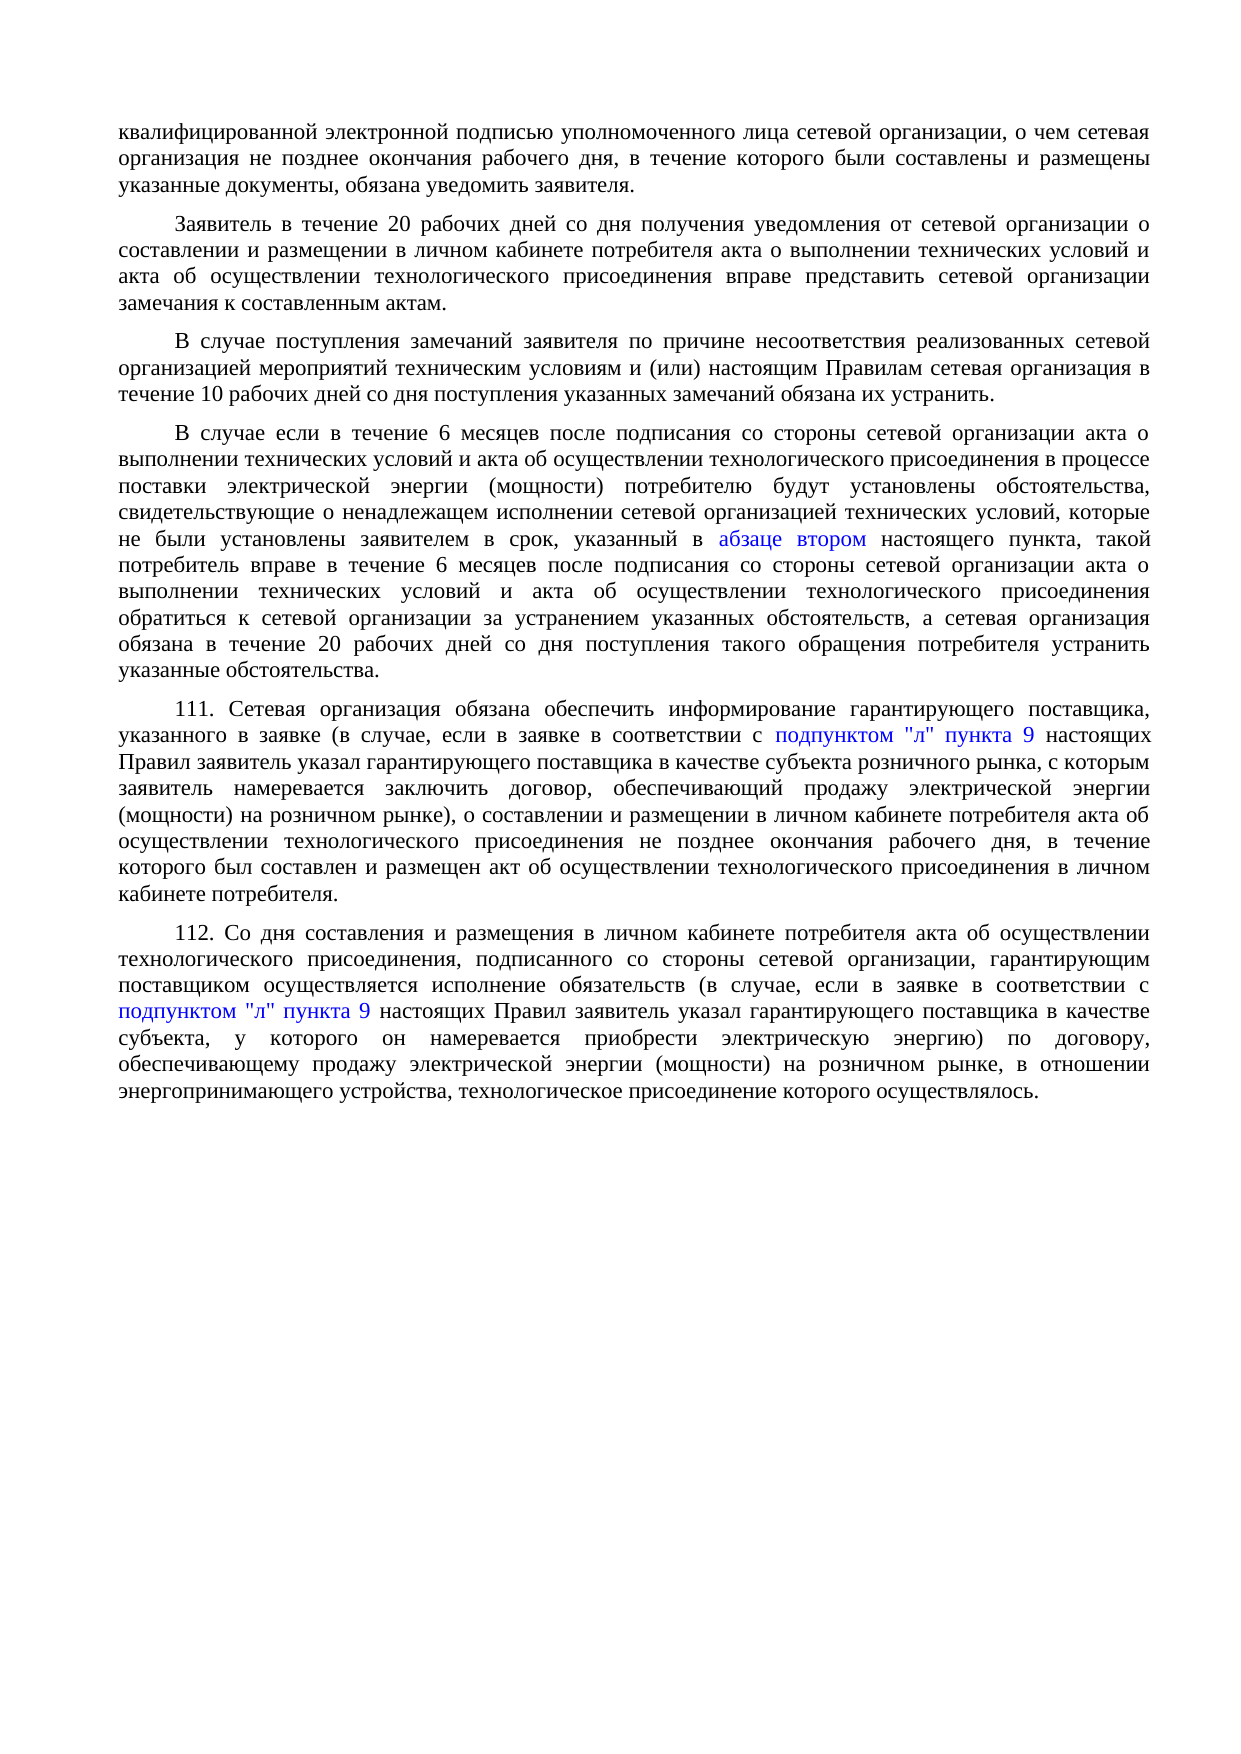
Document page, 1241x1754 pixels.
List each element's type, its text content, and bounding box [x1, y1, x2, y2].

text Заявитель в течение 20 рабочих дней со дня получения уведомления от сетевой организации о составлении и размещении в личном кабинете потребителя акта о выполнении технических условий и акта об осуществлении технологического присоединения вправе представить сетевой организации замечания к составленным актам. [118, 210, 1152, 315]
text 111. Сетевая организация обязана обеспечить информирование гарантирующего поставщика, указанного в заявке (в случае, если в заявке в соответствии с подпунктом "л" пункта 9 настоящих Правил заявитель указал гарантирующего поставщика в качестве субъекта розничного рынка, с которым заявитель намеревается заключить договор, обеспечивающий продажу электрической энергии (мощности) на розничном рынке), о составлении и размещении в личном кабинете потребителя акта об осуществлении технологического присоединения не позднее окончания рабочего дня, в течение которого был составлен и размещен акт об осуществлении технологического присоединения в личном кабинете потребителя. [118, 695, 1152, 906]
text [118, 118, 1152, 197]
text В случае если в течение 6 месяцев после подписания со стороны сетевой организации акта о выполнении технических условий и акта об осуществлении технологического присоединения в процессе поставки электрической энергии (мощности) потребителю будут установлены обстоятельства, свидетельствующие о ненадлежащем исполнении сетевой организацией технических условий, которые не были установлены заявителем в срок, указанный в абзаце втором настоящего пункта, такой потребитель вправе в течение 6 месяцев после подписания со стороны сетевой организации акта о выполнении технических условий и акта об осуществлении технологического присоединения обратиться к сетевой организации за устранением указанных обстоятельств, а сетевая организация обязана в течение 20 рабочих дней со дня поступления такого обращения потребителя устранить указанные обстоятельства. [118, 419, 1152, 683]
text В случае поступления замечаний заявителя по причине несоответствия реализованных сетевой организацией мероприятий техническим условиям и (или) настоящим Правилам сетевая организация в течение 10 рабочих дней со дня поступления указанных замечаний обязана их устранить. [118, 328, 1152, 407]
text 112. Со дня составления и размещения в личном кабинете потребителя акта об осуществлении технологического присоединения, подписанного со стороны сетевой организации, гарантирующим поставщиком осуществляется исполнение обязательств (в случае, если в заявке в соответствии с подпунктом "л" пункта 9 настоящих Правил заявитель указал гарантирующего поставщика в качестве субъекта, у которого он намеревается приобрести электрическую энергию) по договору, обеспечивающему продажу электрической энергии (мощности) на розничном рынке, в отношении энергопринимающего устройства, технологическое присоединение которого осуществлялось. [118, 918, 1152, 1103]
